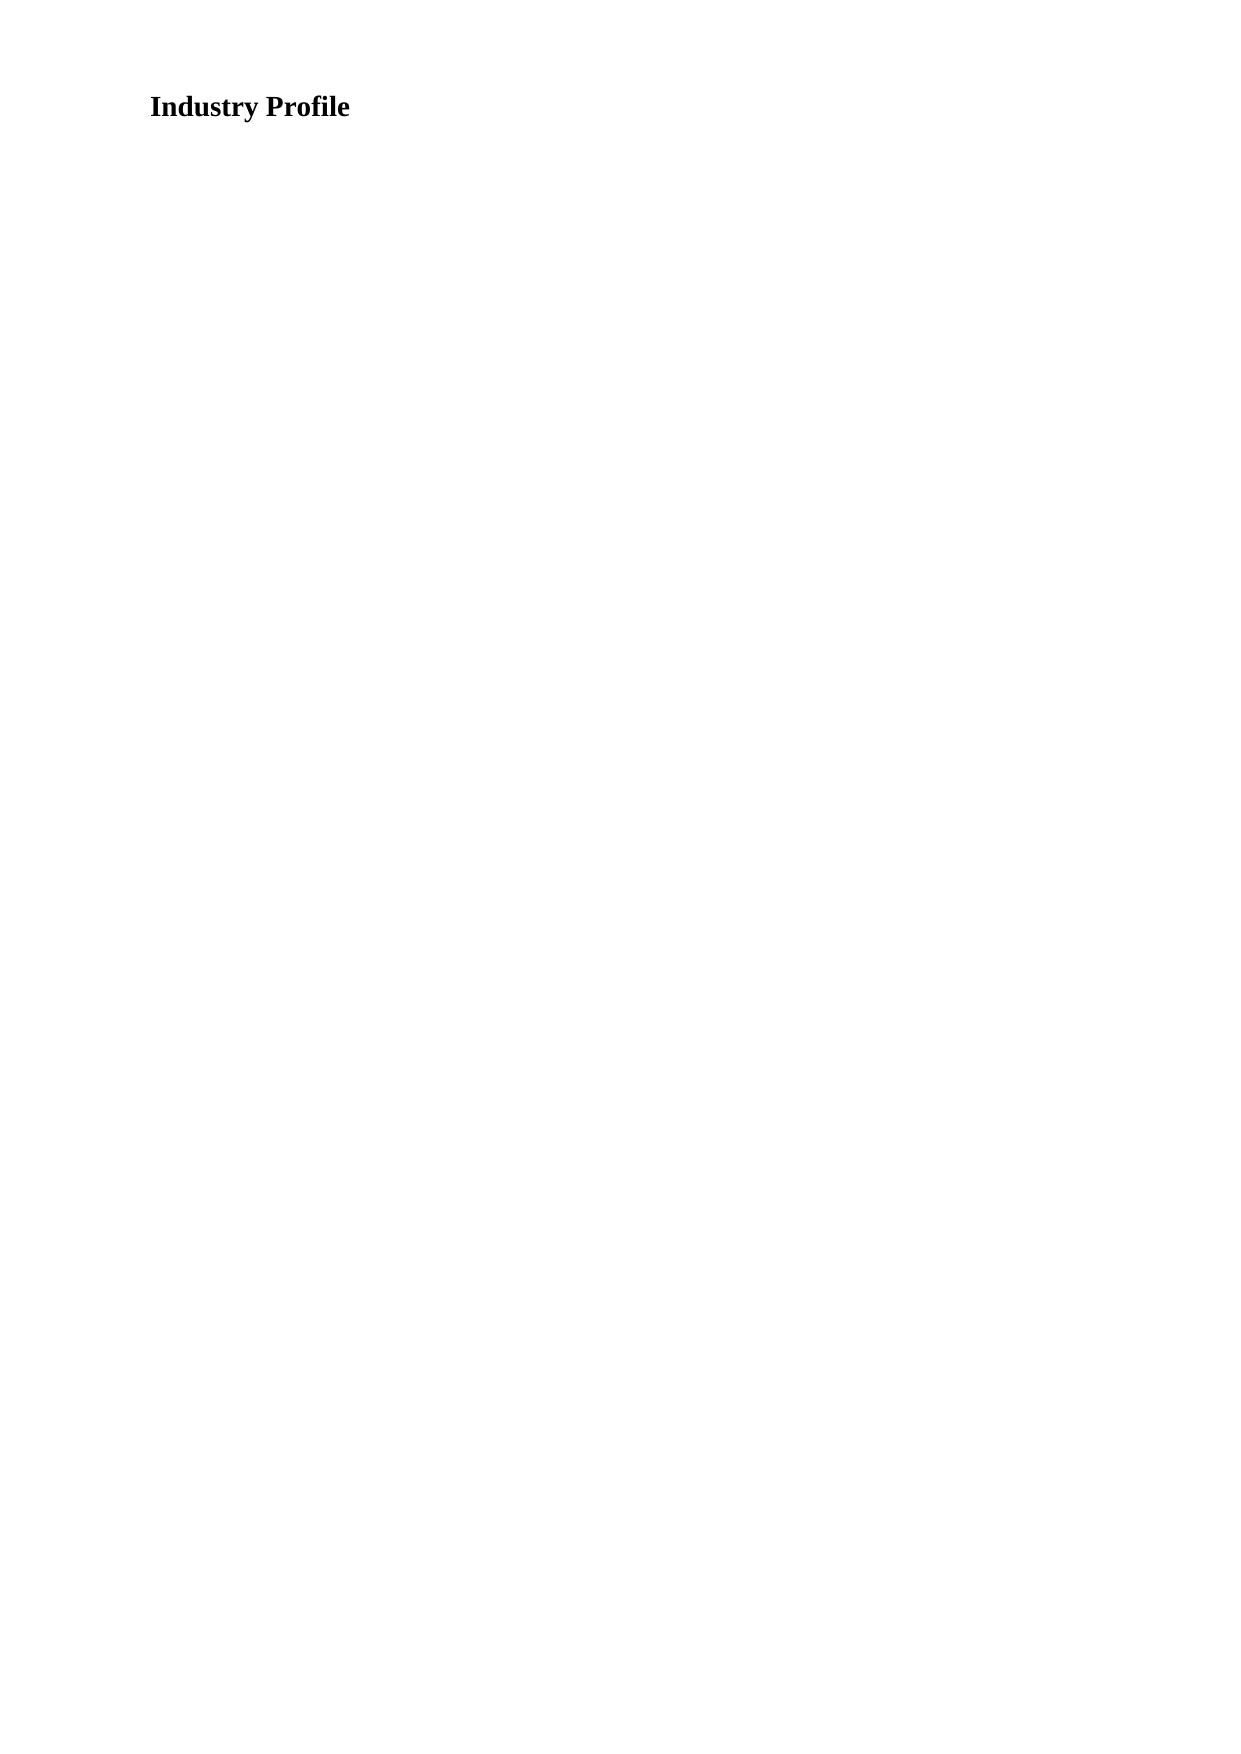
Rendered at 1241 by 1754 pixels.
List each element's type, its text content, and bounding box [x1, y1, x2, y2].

text Industry Profile [150, 89, 1090, 122]
